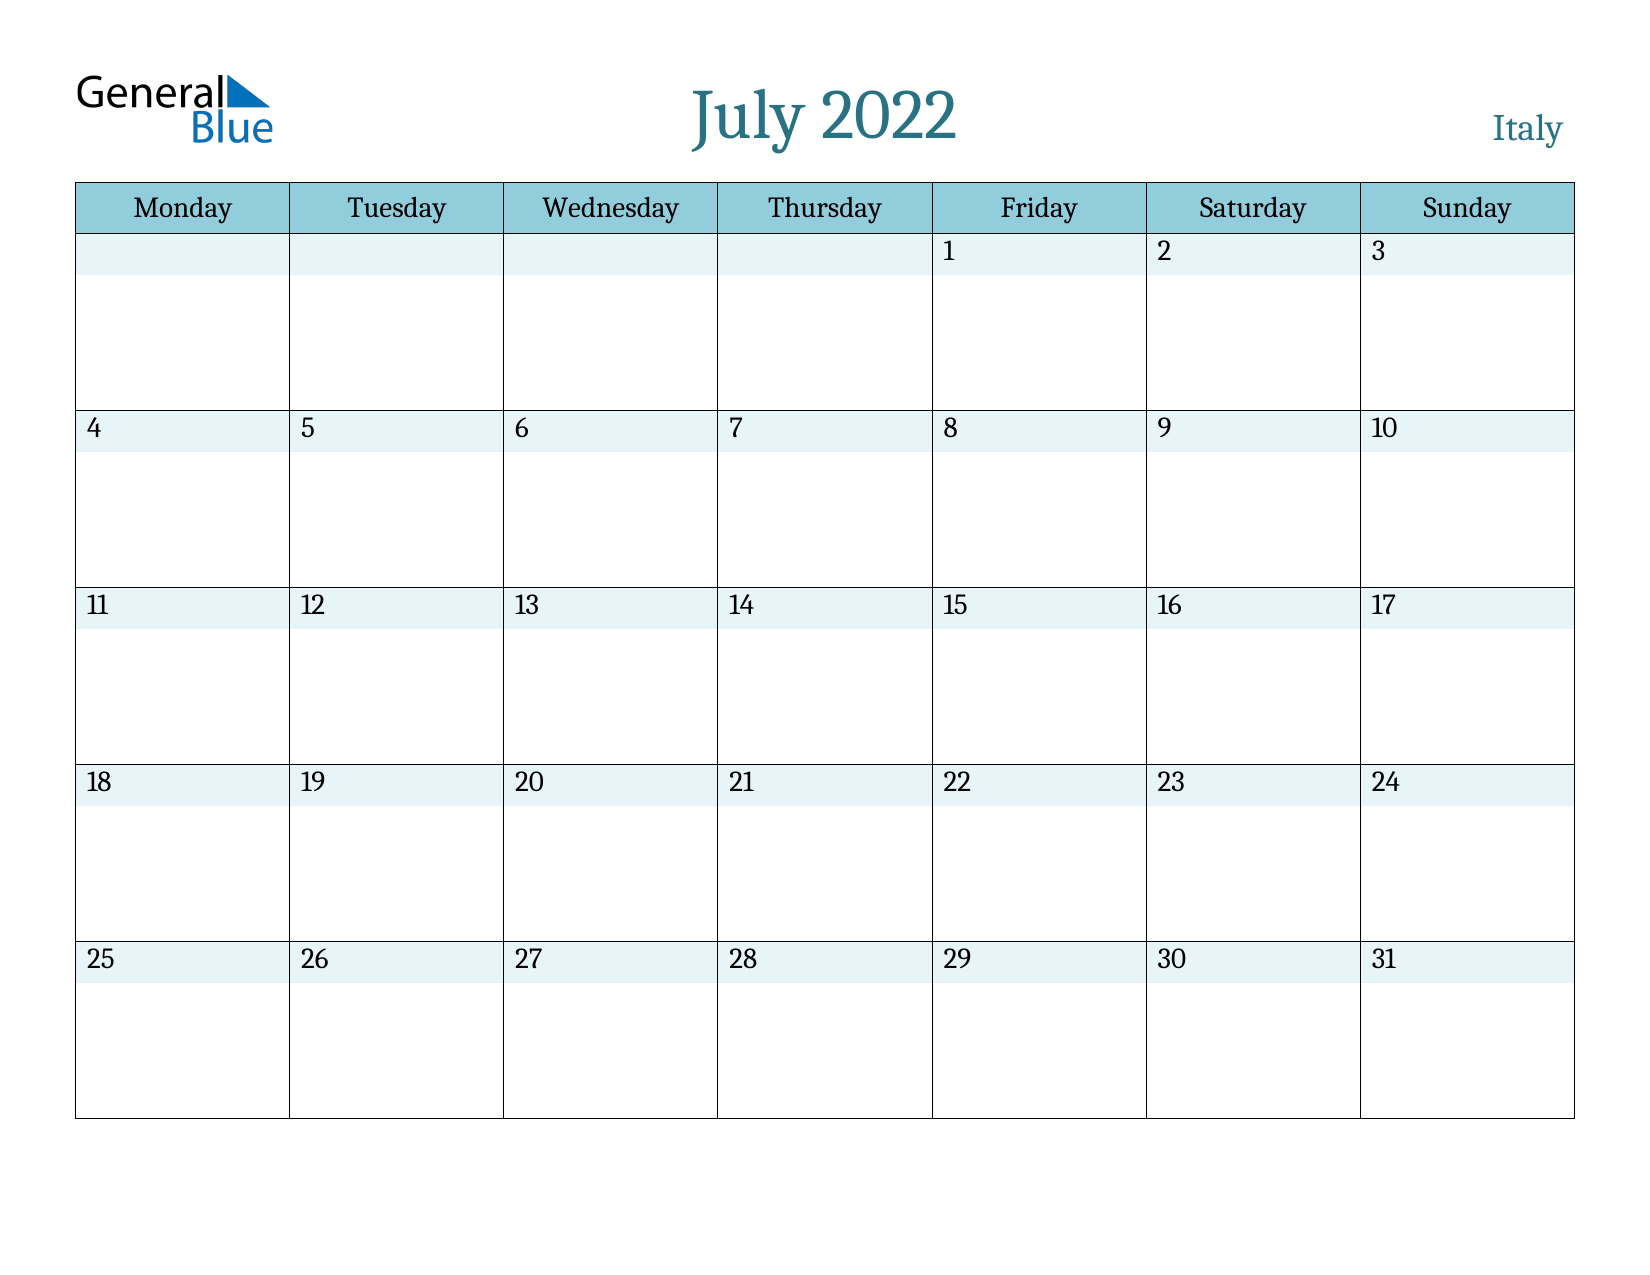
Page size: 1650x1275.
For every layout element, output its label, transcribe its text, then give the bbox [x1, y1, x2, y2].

table_cell 5 [290, 411, 503, 452]
table_cell [504, 983, 717, 1118]
table_cell [933, 983, 1146, 1118]
table_cell [290, 275, 503, 410]
table_cell 25 [76, 942, 289, 983]
table_cell [1361, 452, 1574, 587]
table_cell 23 [1147, 765, 1360, 806]
table_cell [504, 452, 717, 587]
table_cell 6 [504, 411, 717, 452]
table_cell [504, 234, 717, 275]
table_cell [718, 452, 932, 587]
table_cell Wednesday [504, 183, 717, 233]
table_cell 9 [1147, 411, 1360, 452]
table_cell 11 [76, 588, 289, 629]
table_cell [718, 275, 932, 410]
table_cell 28 [718, 942, 932, 983]
table_cell 4 [76, 411, 289, 452]
table_cell [76, 452, 289, 587]
table_cell [933, 452, 1146, 587]
table_cell 26 [290, 942, 503, 983]
table_cell Sunday [1361, 183, 1574, 233]
table_cell 12 [290, 588, 503, 629]
table_cell [933, 629, 1146, 764]
table_header Italy [1146, 75, 1574, 182]
table_cell 29 [933, 942, 1146, 983]
table_cell [290, 234, 503, 275]
table_cell [718, 234, 932, 275]
table_cell [933, 275, 1146, 410]
picture [77, 75, 273, 143]
table_cell 30 [1147, 942, 1360, 983]
table_cell [76, 806, 289, 941]
table_cell Saturday [1147, 183, 1360, 233]
table_cell [76, 234, 289, 275]
table_cell 21 [718, 765, 932, 806]
table_cell [290, 983, 503, 1118]
table_header [76, 75, 503, 182]
table_cell 8 [933, 411, 1146, 452]
table_cell 17 [1361, 588, 1574, 629]
table_cell 20 [504, 765, 717, 806]
table_cell [933, 806, 1146, 941]
table_cell 22 [933, 765, 1146, 806]
table_cell Friday [933, 183, 1146, 233]
table_cell 10 [1361, 411, 1574, 452]
table_cell [76, 275, 289, 410]
table_cell Tuesday [290, 183, 503, 233]
table_cell [290, 806, 503, 941]
table_cell 27 [504, 942, 717, 983]
table_cell 24 [1361, 765, 1574, 806]
table_cell [718, 629, 932, 764]
table_cell 19 [290, 765, 503, 806]
table_cell [1147, 983, 1360, 1118]
table_cell 16 [1147, 588, 1360, 629]
table_cell [1147, 452, 1360, 587]
table_cell [718, 983, 932, 1118]
table_header July 2022 [504, 75, 1146, 182]
table_cell [1361, 983, 1574, 1118]
table_cell [504, 806, 717, 941]
table_cell 15 [933, 588, 1146, 629]
table_cell [290, 629, 503, 764]
table_cell 18 [76, 765, 289, 806]
table_cell [504, 275, 717, 410]
table_cell [1147, 629, 1360, 764]
table_cell 2 [1147, 234, 1360, 275]
table_cell [504, 629, 717, 764]
table_cell [1361, 629, 1574, 764]
table_cell [718, 806, 932, 941]
table_cell 7 [718, 411, 932, 452]
table_cell [1361, 275, 1574, 410]
table_cell Thursday [718, 183, 932, 233]
table_cell 13 [504, 588, 717, 629]
table_cell 1 [933, 234, 1146, 275]
table_cell Monday [76, 183, 289, 233]
table_cell [1147, 806, 1360, 941]
table_cell [1361, 806, 1574, 941]
table_cell [290, 452, 503, 587]
table_cell 3 [1361, 234, 1574, 275]
table_cell 14 [718, 588, 932, 629]
table_cell [76, 629, 289, 764]
table_cell 31 [1361, 942, 1574, 983]
table_cell [76, 983, 289, 1118]
table_cell [1147, 275, 1360, 410]
